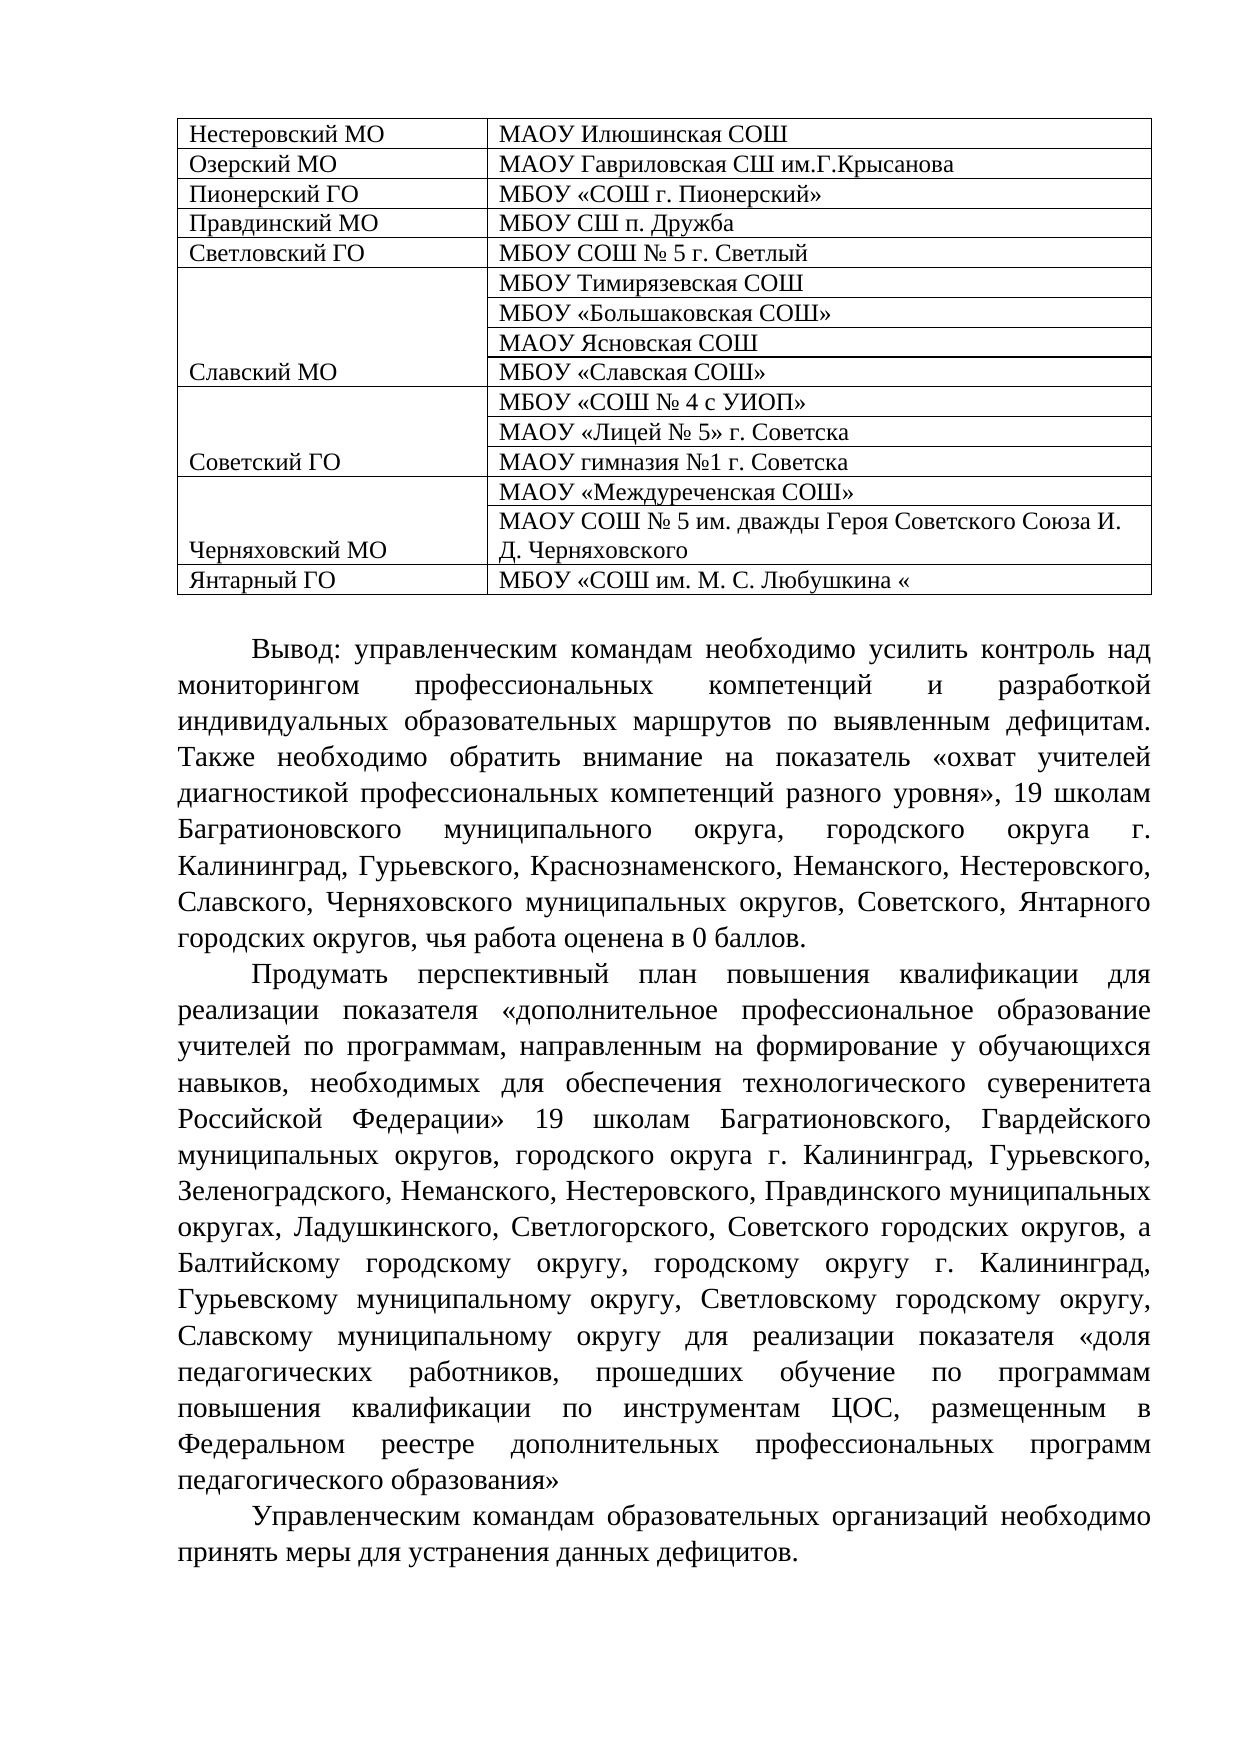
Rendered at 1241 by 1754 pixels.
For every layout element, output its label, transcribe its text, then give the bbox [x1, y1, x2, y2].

table_cell Правдинский МО [178, 209, 487, 237]
table_cell МАОУ СОШ № 5 им. дважды Героя Советского Союза И. Д. Черняховского [488, 506, 1151, 564]
text Управленческим командам образовательных организаций необходимо принять меры для устранения данных дефицитов. [177, 1498, 1152, 1568]
table_cell МАОУ Ясновская СОШ [488, 328, 1151, 356]
table_cell МБОУ СОШ № 5 г. Светлый [488, 238, 1151, 267]
table_cell МБОУ «СОШ г. Пионерский» [488, 179, 1151, 207]
table_cell МБОУ «СОШ им. М. С. Любушкина « [488, 565, 1151, 594]
table_cell МБОУ Тимирязевская СОШ [488, 268, 1151, 297]
table_cell МАОУ Илюшинская СОШ [488, 119, 1151, 148]
table_cell Советский ГО [178, 387, 487, 476]
text Вывод: управленческим командам необходимо усилить контроль над мониторингом профессиональных компетенций и разработкой индивидуальных образовательных маршрутов по выявленным дефицитам. Также необходимо обратить внимание на показатель «охват учителей диагностикой профессиональных компетенций разного уровня», 19 школам Багратионовского муниципального округа, городского округа г. Калининград, Гурьевского, Краснознаменского, Неманского, Нестеровского, Славского, Черняховского муниципальных округов, Советского, Янтарного городских округов, чья работа оценена в 0 баллов. [177, 631, 1152, 954]
table_cell МБОУ «Большаковская СОШ» [488, 298, 1151, 327]
table_cell МБОУ «Славская СОШ» [488, 358, 1151, 386]
table_cell Пионерский ГО [178, 179, 487, 207]
table_cell Светловский ГО [178, 238, 487, 267]
table_cell Черняховский МО [178, 477, 487, 564]
table_cell МАОУ «Междуреченская СОШ» [488, 477, 1151, 505]
table_cell Янтарный ГО [178, 565, 487, 594]
table_cell МБОУ «СОШ № 4 с УИОП» [488, 387, 1151, 416]
table_cell МБОУ СШ п. Дружба [488, 209, 1151, 237]
table_cell МАОУ «Лицей № 5» г. Советска [488, 417, 1151, 446]
text Продумать перспективный план повышения квалификации для реализации показателя «дополнительное профессиональное образование учителей по программам, направленным на формирование у обучающихся навыков, необходимых для обеспечения технологического суверенитета Российской Федерации» 19 школам Багратионовского, Гвардейского муниципальных округов, городского округа г. Калининград, Гурьевского, Зеленоградского, Неманского, Нестеровского, Правдинского муниципальных округах, Ладушкинского, Светлогорского, Советского городских округов, а Балтийскому городскому округу, городскому округу г. Калининград, Гурьевскому муниципальному округу, Светловскому городскому округу, Славскому муниципальному округу для реализации показателя «доля педагогических работников, прошедших обучение по программам повышения квалификации по инструментам ЦОС, размещенным в Федеральном реестре дополнительных профессиональных программ педагогического образования» [177, 956, 1152, 1496]
table_cell Озерский МО [178, 149, 487, 178]
table_cell Нестеровский МО [178, 119, 487, 148]
table_cell МАОУ гимназия №1 г. Советска [488, 447, 1151, 476]
table_cell Славский МО [178, 268, 487, 386]
table_cell МАОУ Гавриловская СШ им.Г.Крысанова [488, 149, 1151, 178]
